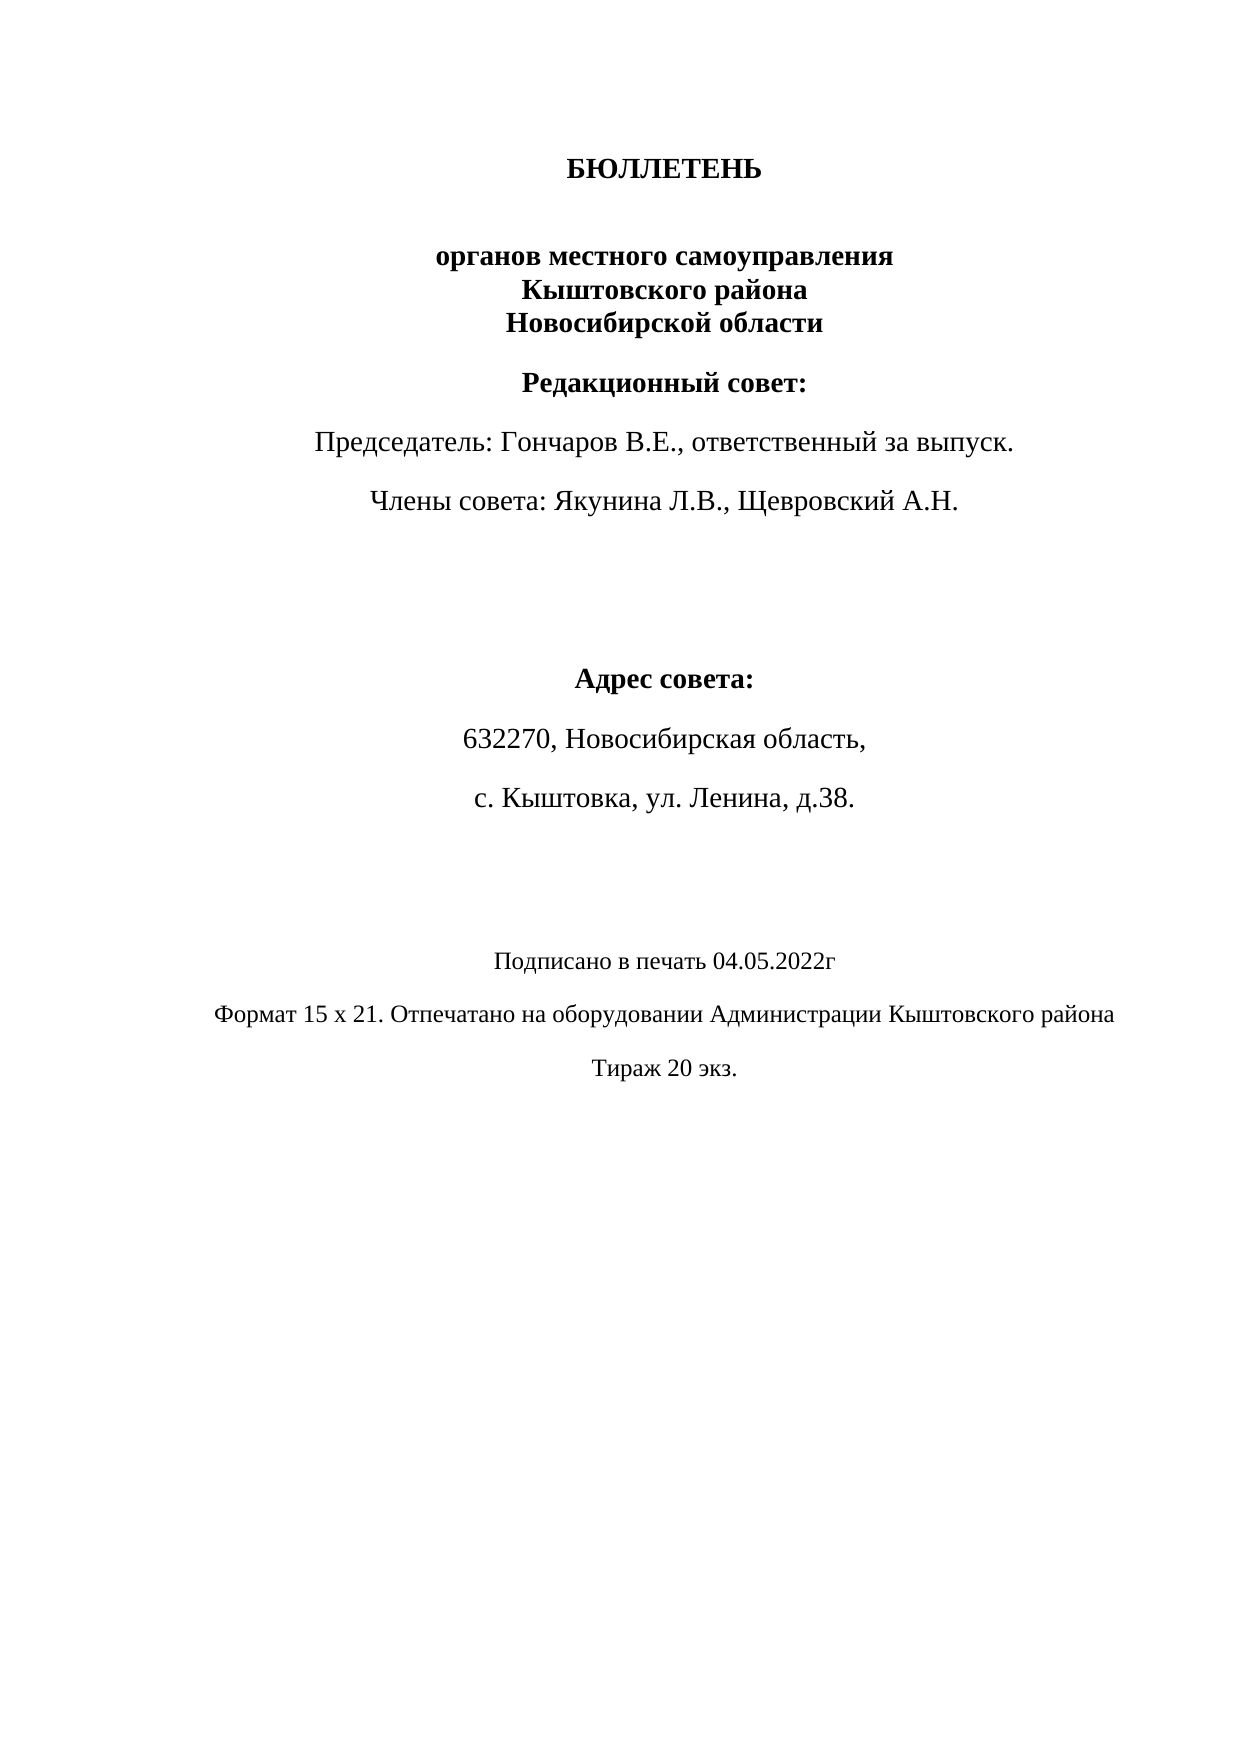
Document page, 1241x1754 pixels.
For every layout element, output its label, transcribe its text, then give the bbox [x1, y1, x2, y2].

text с. Кыштовка, ул. Ленина, д.38. [177, 780, 1152, 814]
text Адрес совета: [177, 662, 1152, 695]
text Редакционный совет: [177, 365, 1152, 398]
subtitle Кыштовского района [177, 272, 1152, 305]
text Формат 15 х 21. Отпечатано на оборудовании Администрации Кыштовского района [177, 999, 1152, 1028]
text Члены совета: Якунина Л.В., Щевровский А.Н. [177, 483, 1152, 517]
text Новосибирской области [177, 305, 1152, 339]
text Председатель: Гончаров В.Е., ответственный за выпуск. [177, 424, 1152, 458]
subtitle органов местного самоуправления [177, 238, 1152, 272]
subtitle БЮЛЛЕТЕНЬ [177, 152, 1152, 185]
text 632270, Новосибирская область, [177, 721, 1152, 754]
text Тираж 20 экз. [177, 1053, 1152, 1082]
text Подписано в печать 04.05.2022г [177, 946, 1152, 974]
